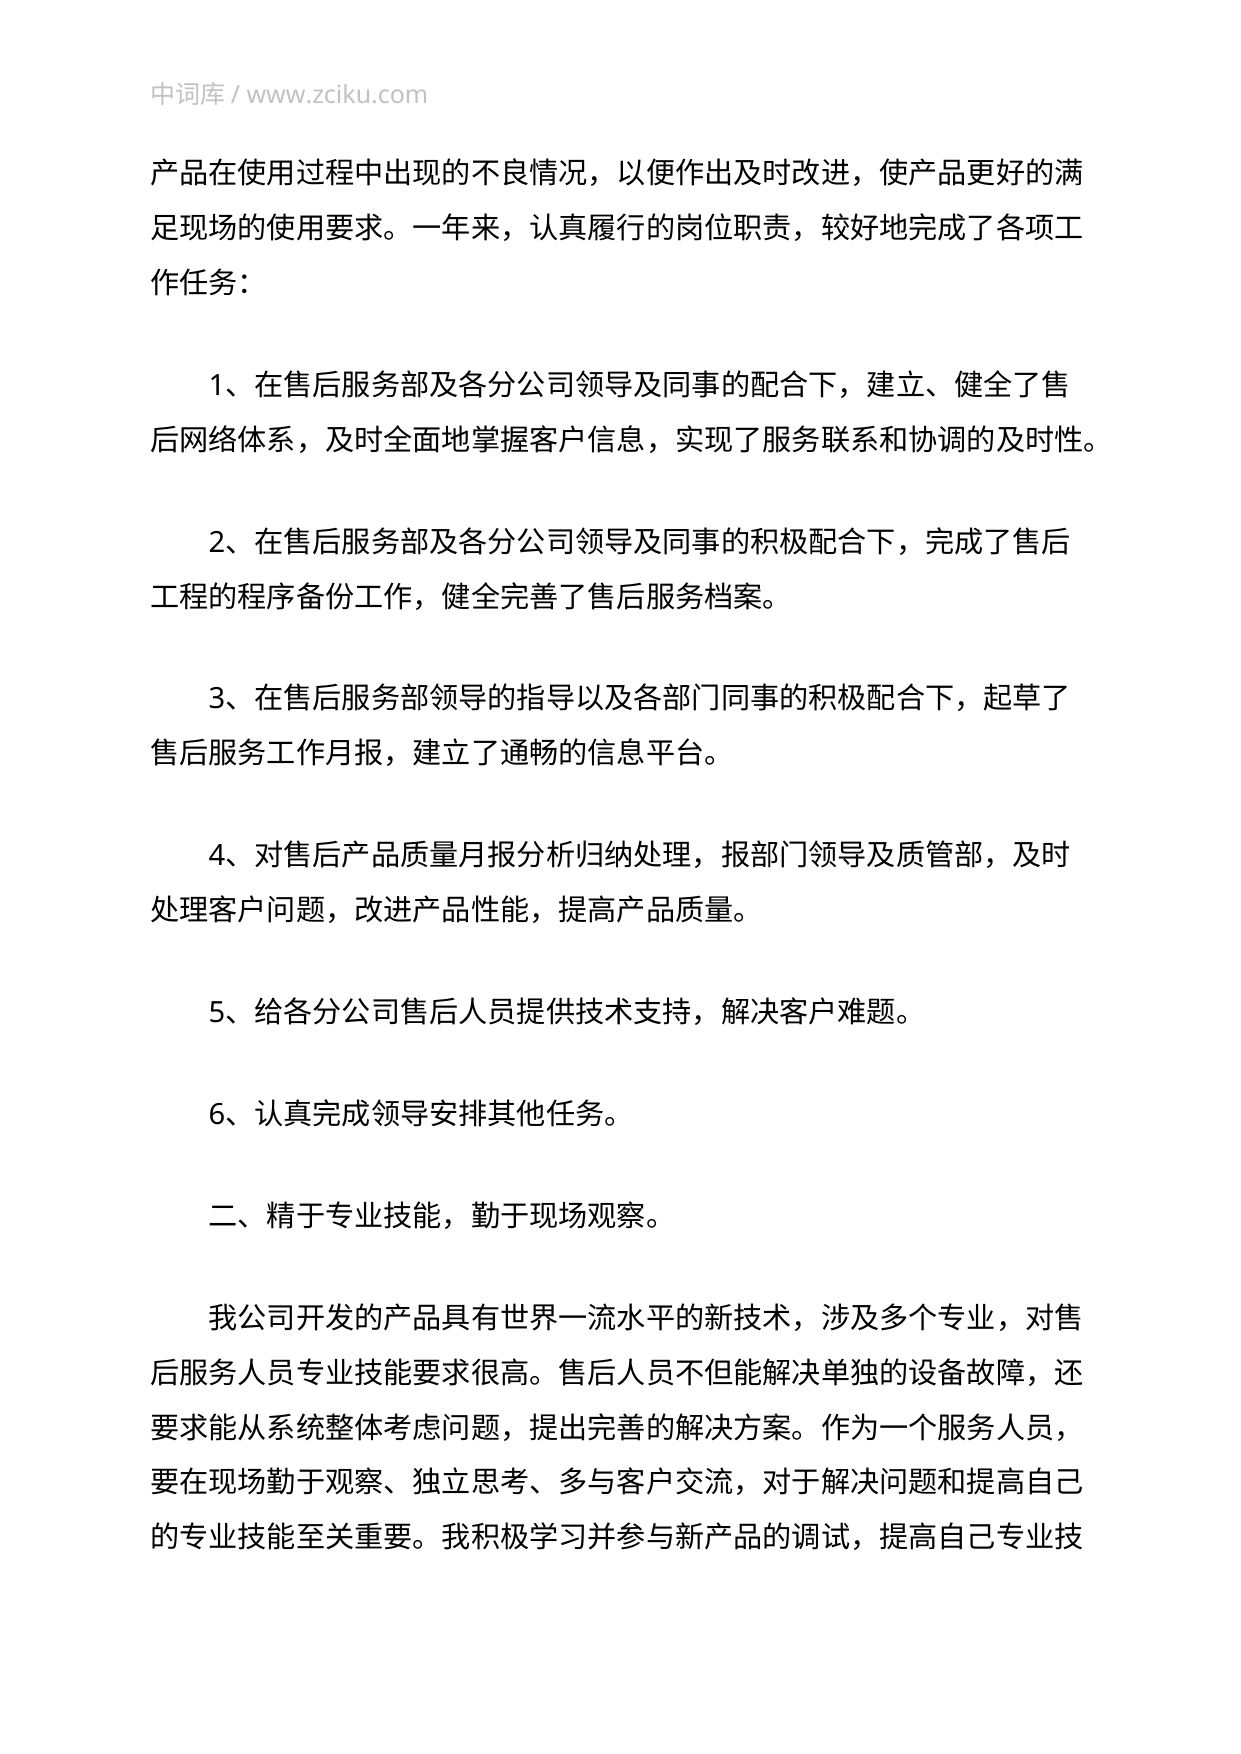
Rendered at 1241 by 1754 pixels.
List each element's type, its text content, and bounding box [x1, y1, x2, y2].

text 1、在售后服务部及各分公司领导及同事的配合下，建立、健全了售后网络体系，及时全面地掌握客户信息，实现了服务联系和协调的及时性。 [150, 362, 1090, 459]
text 二、精于专业技能，勤于现场观察。 [150, 1193, 1090, 1235]
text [150, 150, 1090, 302]
text 4、对售后产品质量月报分析归纳处理，报部门领导及质管部，及时处理客户问题，改进产品性能，提高产品质量。 [150, 832, 1090, 929]
text 6、认真完成领导安排其他任务。 [150, 1091, 1090, 1133]
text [150, 1294, 1090, 1556]
text 2、在售后服务部及各分公司领导及同事的积极配合下，完成了售后工程的程序备份工作，健全完善了售后服务档案。 [150, 518, 1090, 616]
text 3、在售后服务部领导的指导以及各部门同事的积极配合下，起草了售后服务工作月报，建立了通畅的信息平台。 [150, 675, 1090, 772]
text 5、给各分公司售后人员提供技术支持，解决客户难题。 [150, 989, 1090, 1031]
